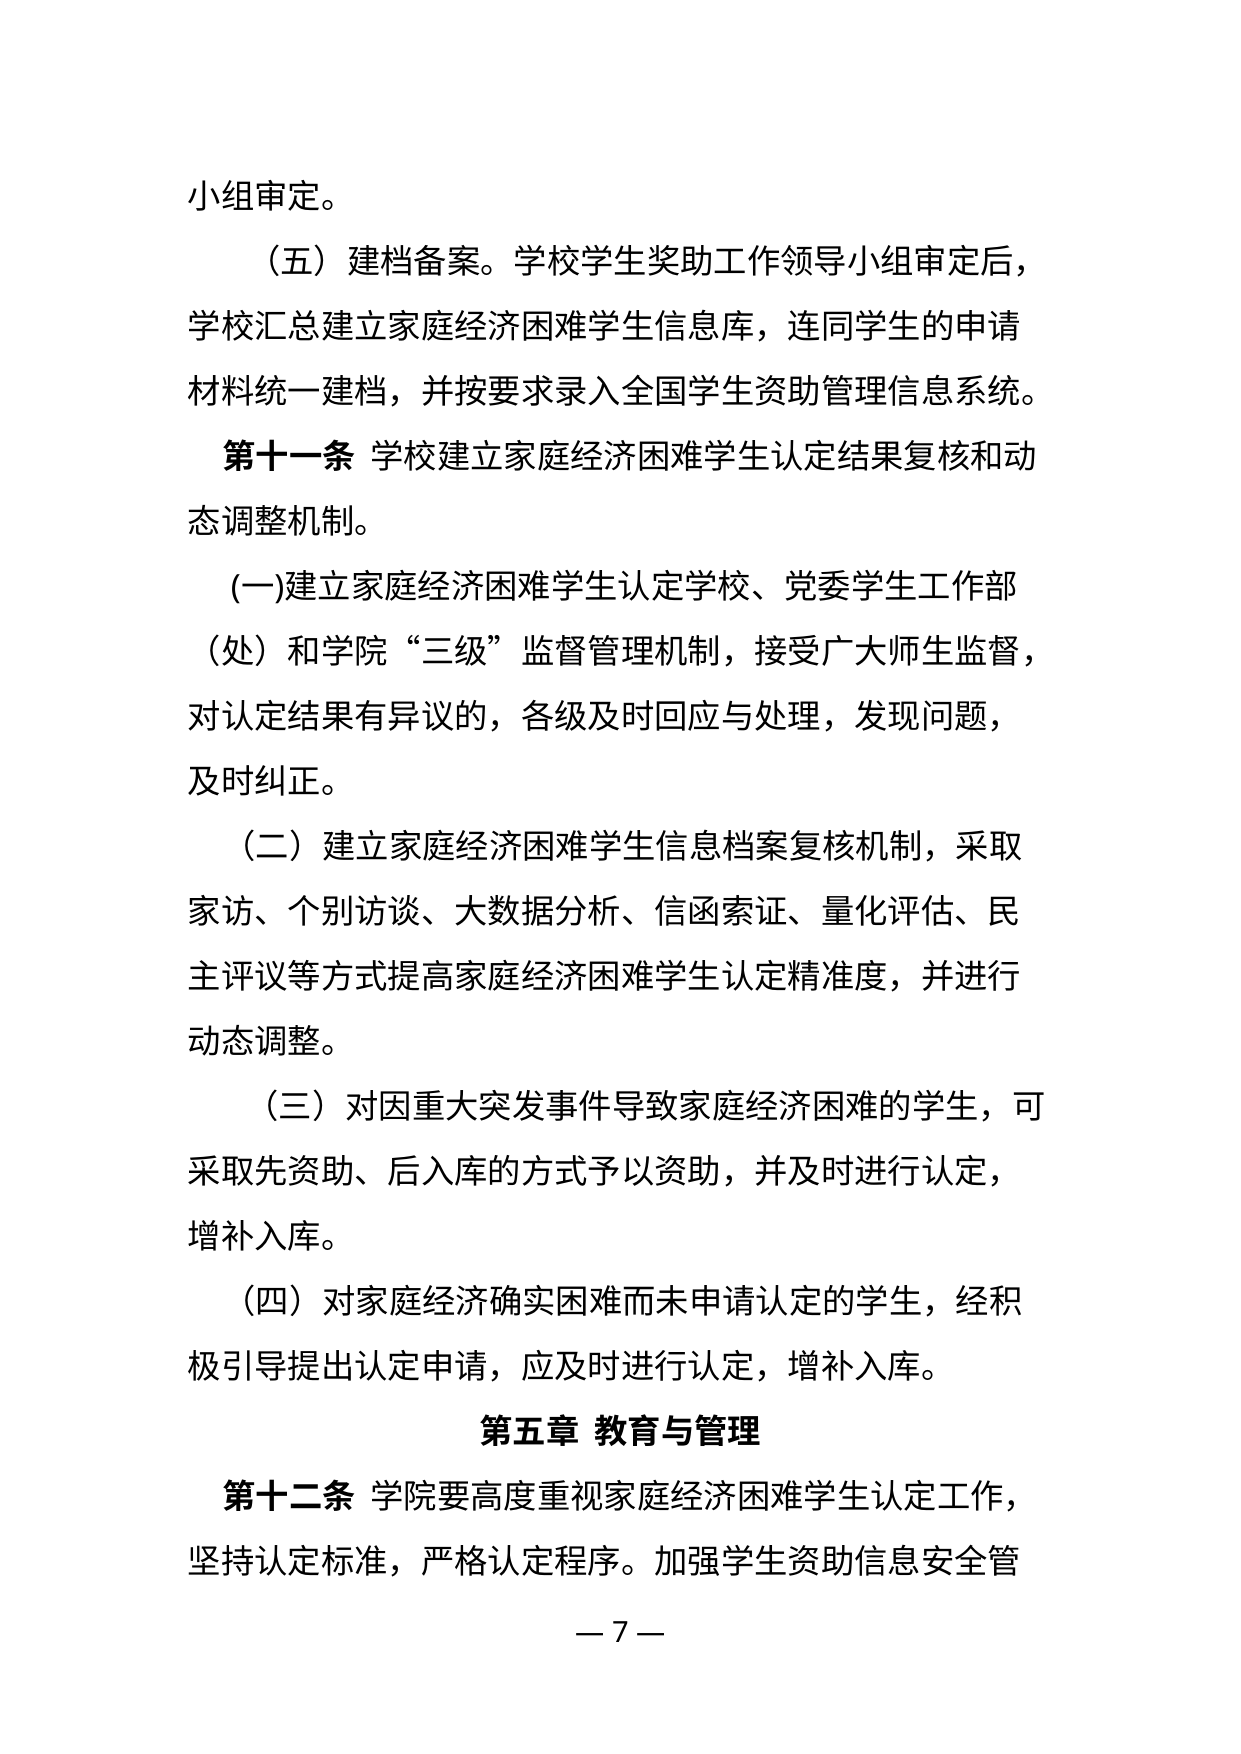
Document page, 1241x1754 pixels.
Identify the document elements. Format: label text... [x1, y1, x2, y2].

text (一)建立家庭经济困难学生认定学校、党委学生工作部（处）和学院“三级”监督管理机制，接受广大师生监督，对认定结果有异议的，各级及时回应与处理，发现问题，及时纠正。 [187, 552, 1053, 812]
text （四）对家庭经济确实困难而未申请认定的学生，经积极引导提出认定申请，应及时进行认定，增补入库。 [187, 1267, 1053, 1397]
text 第五章 教育与管理 [187, 1397, 1053, 1462]
text （五）建档备案。学校学生奖助工作领导小组审定后，学校汇总建立家庭经济困难学生信息库，连同学生的申请材料统一建档，并按要求录入全国学生资助管理信息系统。 [187, 227, 1053, 422]
text （二）建立家庭经济困难学生信息档案复核机制，采取家访、个别访谈、大数据分析、信函索证、量化评估、民主评议等方式提高家庭经济困难学生认定精准度，并进行动态调整。 [187, 812, 1053, 1072]
text 第十一条 学校建立家庭经济困难学生认定结果复核和动态调整机制。 [187, 422, 1053, 552]
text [187, 162, 1053, 227]
text （三）对因重大突发事件导致家庭经济困难的学生，可采取先资助、后入库的方式予以资助，并及时进行认定，增补入库。 [187, 1072, 1053, 1267]
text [187, 1462, 1053, 1592]
